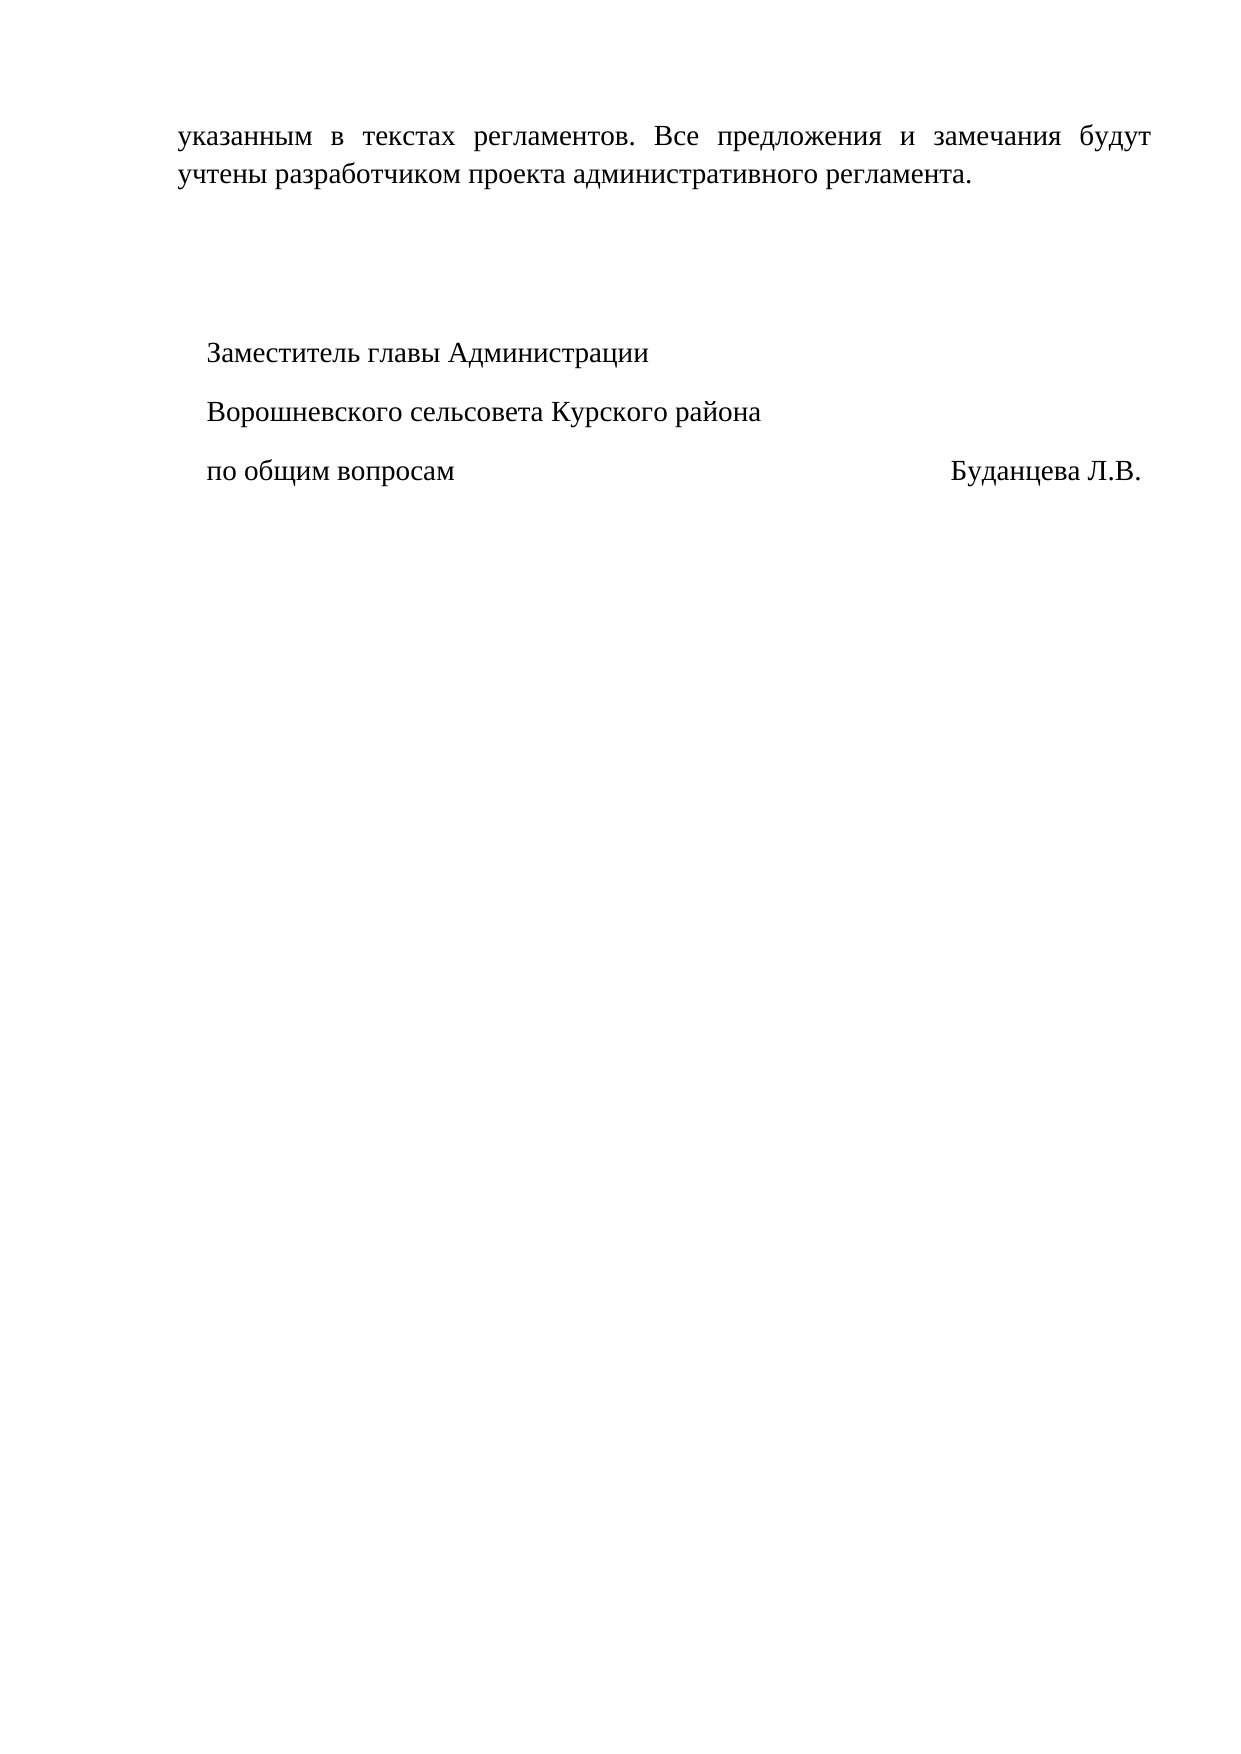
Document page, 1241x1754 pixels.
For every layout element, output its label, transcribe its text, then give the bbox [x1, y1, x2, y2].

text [177, 118, 1152, 190]
text Ворошневского сельсовета Курского района [177, 394, 1152, 428]
text Заместитель главы Администрации [177, 335, 1152, 368]
text по общим вопросам Буданцева Л.В. [177, 453, 1152, 487]
